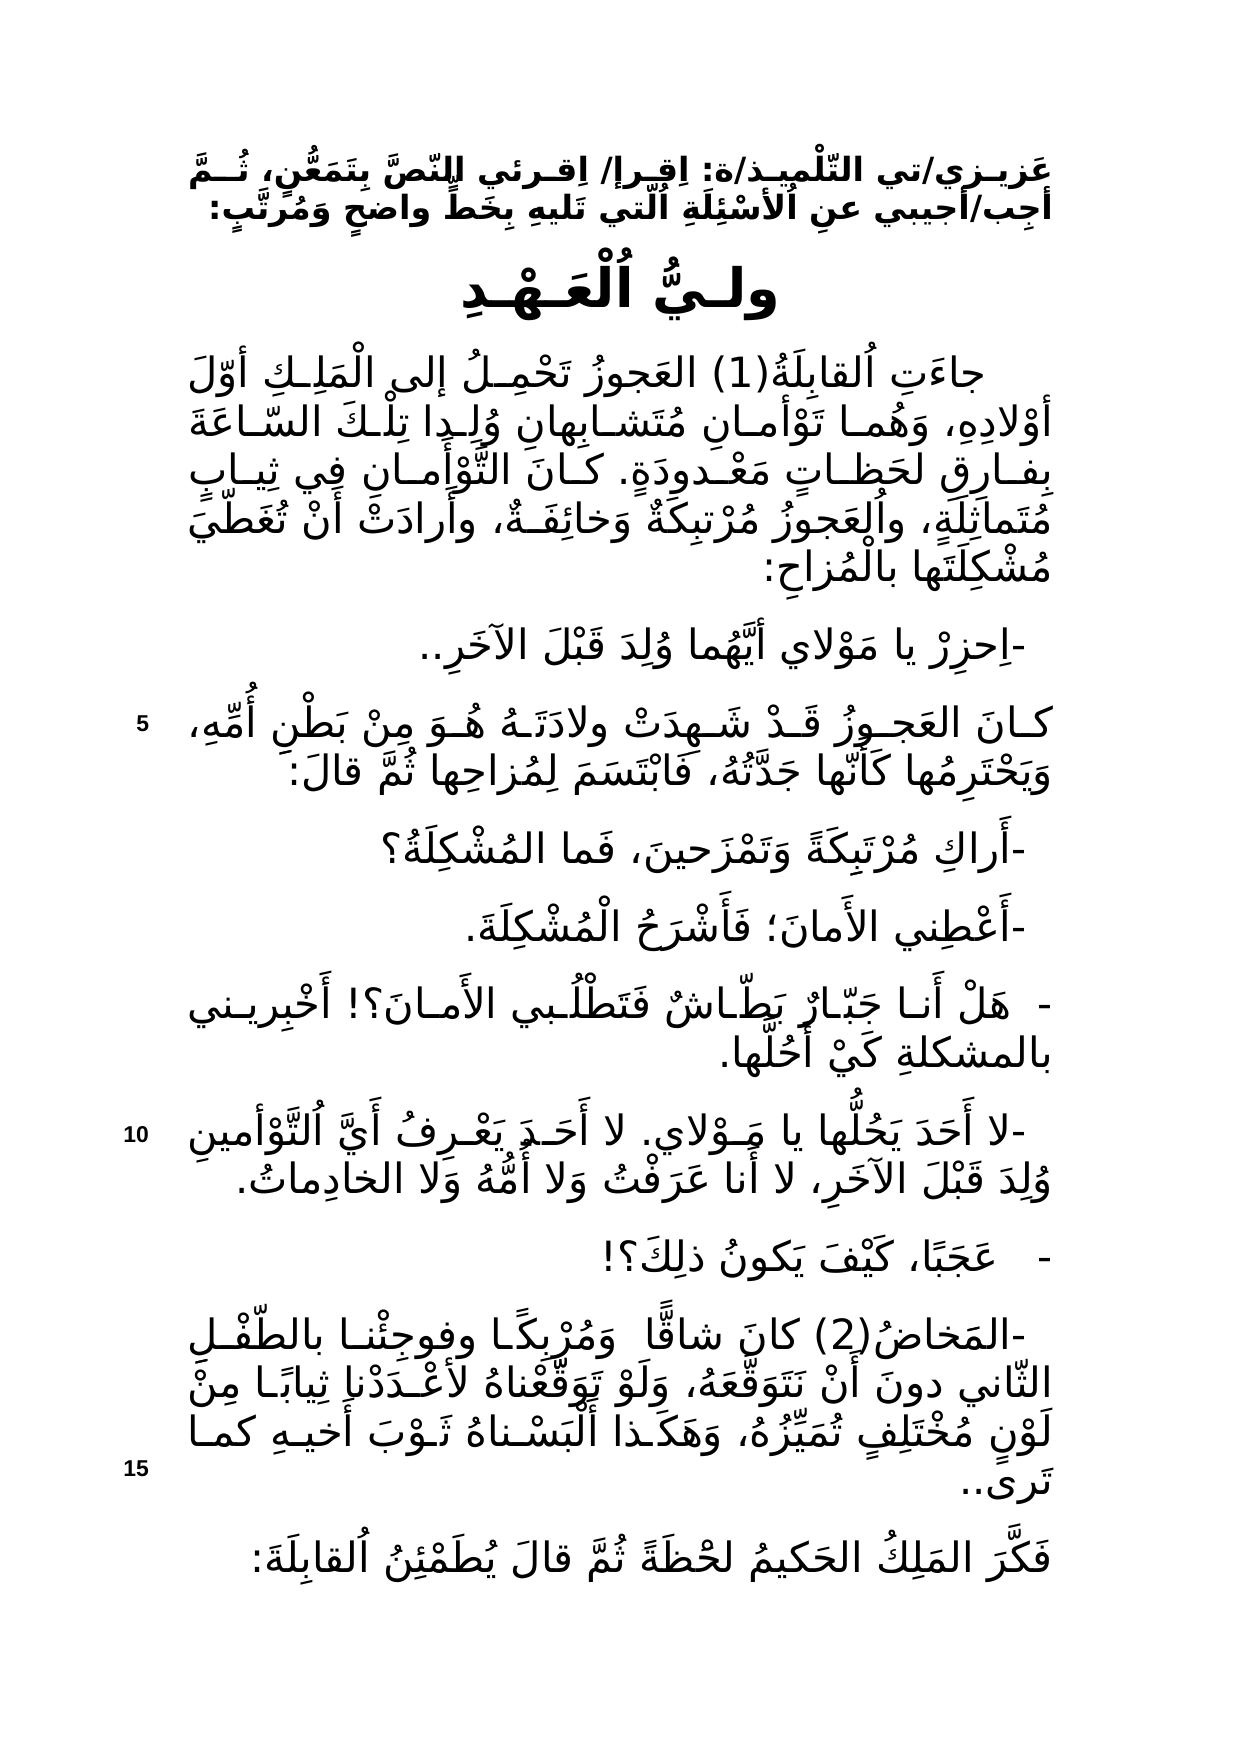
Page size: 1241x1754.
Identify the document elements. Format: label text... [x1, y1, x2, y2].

text فَكَّرَ المَلِكُ الحَكيمُ لحَْظَةً ثُمَّ قالَ يُطَمْئِنُ اُلقابِلَةَ:‏ [187, 1534, 1053, 1582]
text عَزيزي/تي التّلْميذ/ة: اِقرإ/ اِقرئي النّصَّ بِتَمَعُّنٍ، ثُـمَّ أجِب/أجيبي عنِ اُلأسْئِلَةِ اُلّتي تَليهِ بِخَطٍّ واضحٍ وَمُرتَّبٍ: [187, 150, 1053, 228]
text - هَلْ أَنا جَبّارٌ بَطّاشٌ فَتَطْلُبي الأَمانَ؟! أَخْبِريني بالمشكلةِ كَيْ أَحُلَّها.‏ [187, 980, 1053, 1077]
text -لا أَحَدَ يَحُلُّها يا مَوْلاي. لا أَحَدَ يَعْرِفُ أَيَّ اُلتَّوْأمينِ وُلِدَ قَبْلَ الآخَرِ، لا أَنا عَرَفْتُ وَلا أُمُّهُ وَلا الخادِماتُ.‏ [187, 1107, 1053, 1204]
text -أَراكِ مُرْتَبِِكَةً وَتَمْزَحينَ، فَما المُشْكِلَةُ؟‏ [187, 825, 1053, 873]
text -أَعْطِني الأَمانَ؛ فَأَشْرَحُ الْمُشْكِلَةَ.‏ [187, 903, 1053, 951]
text -المََخاضُ(2) كانَ شاقًّا وَمُرْبِكًا وفوجِئْنا بالطّفْلِِ الثّاني دونَ أَنْ نَتَوَقَّعَهُ، وَلَوْ تَوَقّّعْناهُ لأعْدَدْنا ثِيابًا مِنْ لَوْنٍ مُخْتَلِفٍ تُمَيِّزُهُ، وَهَكَذا أَلْبَسْناهُ ثَوْبَ أَخيهِ كما تَرى..‏ [187, 1311, 1053, 1505]
text ولـيُّ اُلْعَـهْـدِ [187, 257, 1053, 320]
text جاءَتِ اُلقابِلَةُ(1) العَجوزُ تَحْمِلُ إلى الْمَلِكِ أوّلَ أوْلادِهِ، وَهُما تَوْأمانِ مُتَشابِهانِ وُلِدا تِلْكَ السّاعَةَ بِفارِقِ لحَظاتٍ مَعْدودَةٍ. كانَ التَّوْأَمانِ في ثِيابٍ مُتَماثِلَةٍ، واُلعَجوزُ مُرْتبِكَةٌ وَخائِفَةٌ، وأَرادَتْ أَنْ تُغَطّيَ مُشْكِلَتَها بالْمُزاحِ:‏ [187, 349, 1053, 592]
text - عَجَبًا، كَيْفَ يَكونُ ذلِكَ؟!‏ [187, 1233, 1053, 1281]
text -اِحزِرْ يا مَوْلاي أيَّهُما وُلِدَ قَبْلَ الآخَرِ..‏ [187, 621, 1053, 669]
text كانَ العَجوزُ قَدْ شَهِدَتْ ولادَتَهُ هُوَ مِنْ بَطْنِِ أُمِّهِ، وَيَحْتَرِمُها كَأَنّها جَدَّتُهُ، فَابْتَسَمَ لِمُزاحِها ثُمَّ قالَ:‏ [187, 699, 1053, 796]
